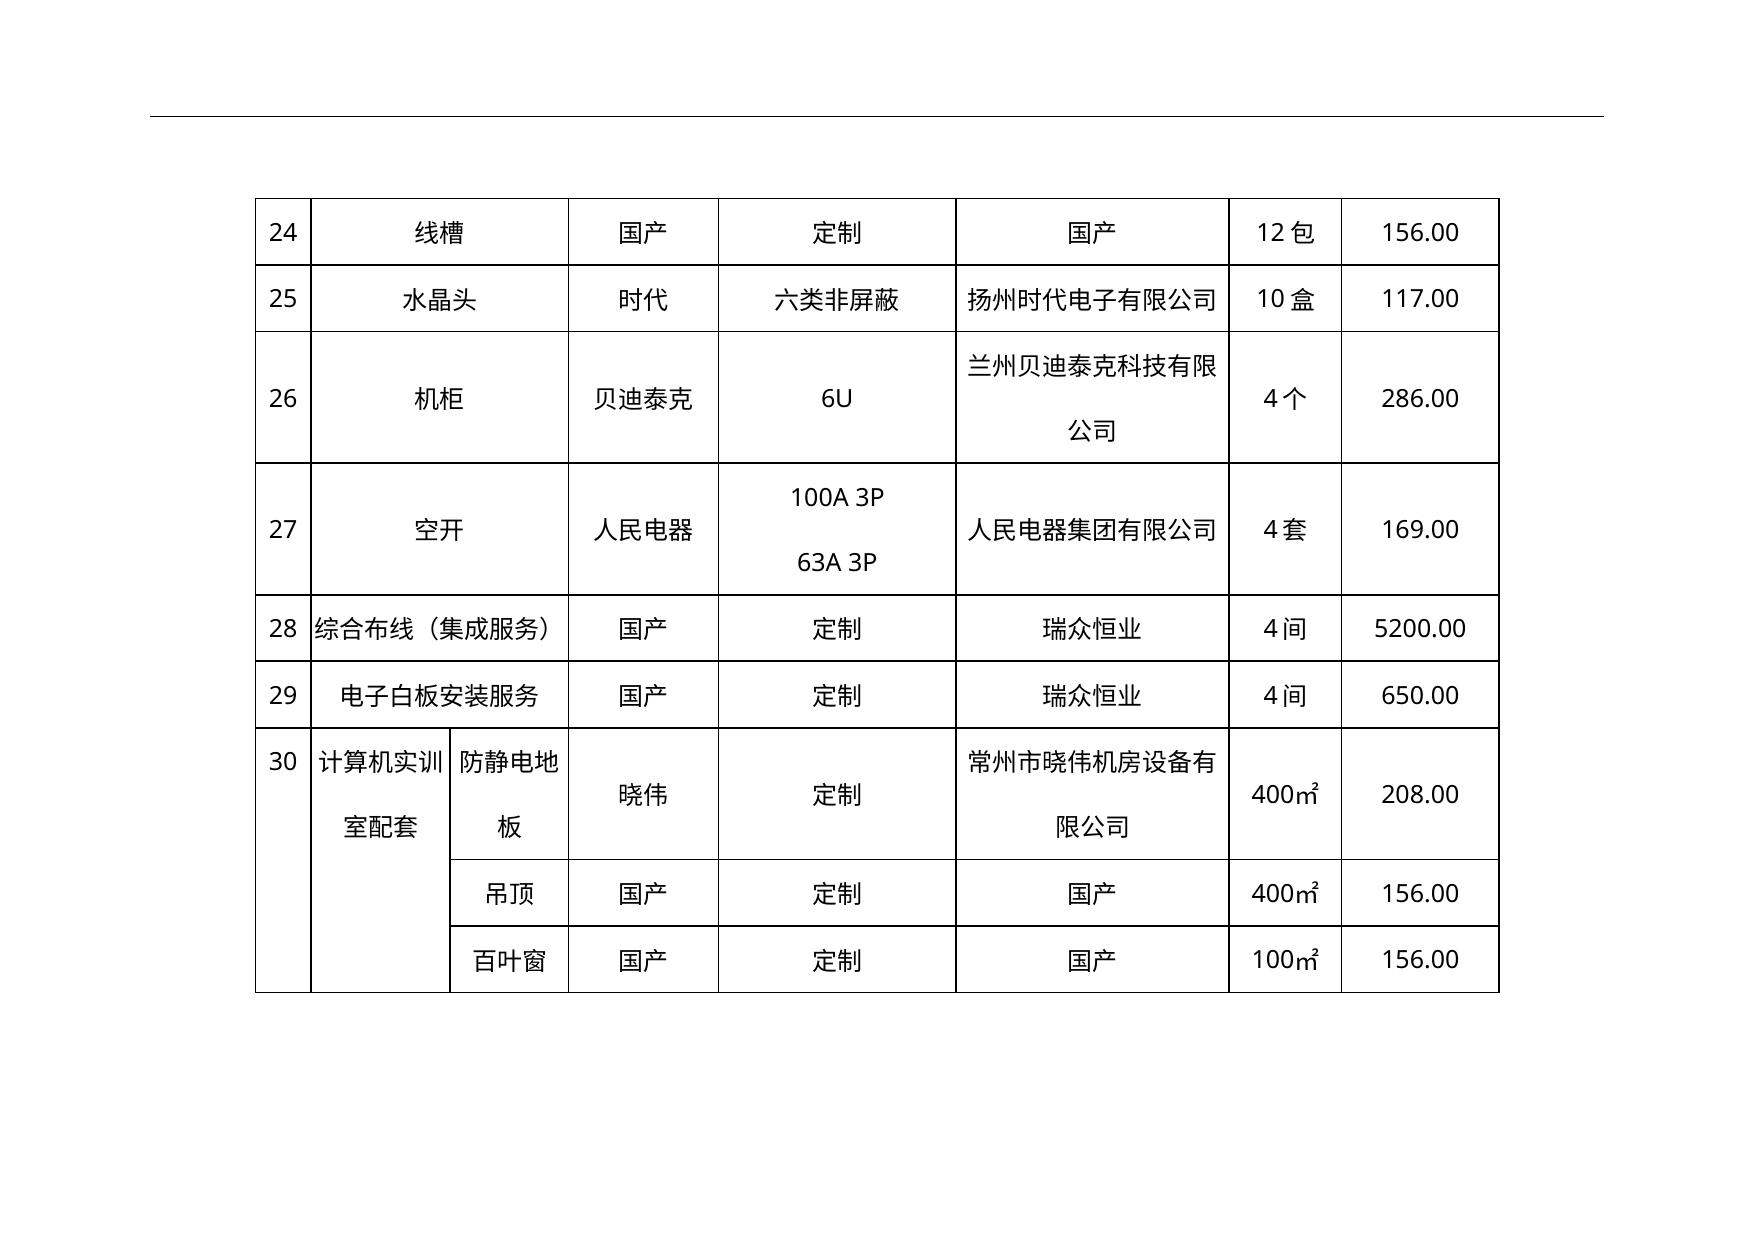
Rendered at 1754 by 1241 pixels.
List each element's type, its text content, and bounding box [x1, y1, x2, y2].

table_cell 169.00 [1342, 464, 1498, 594]
table_cell 12包 [1230, 199, 1341, 264]
table_cell 定制 [719, 729, 955, 858]
table_cell 国产 [957, 199, 1228, 264]
table_cell 综合布线（集成服务） [312, 596, 568, 660]
table_cell 计算机实训室配套 [312, 729, 449, 992]
table_cell 国产 [569, 199, 718, 264]
table_cell 时代 [569, 266, 718, 331]
table_cell 4间 [1230, 596, 1341, 660]
table_cell 117.00 [1342, 266, 1498, 331]
table_cell 扬州时代电子有限公司 [957, 266, 1228, 331]
table_cell 650.00 [1342, 662, 1498, 727]
table_cell 国产 [569, 596, 718, 660]
table_cell 六类非屏蔽 [719, 266, 955, 331]
table_cell 电子白板安装服务 [312, 662, 568, 727]
table_cell 线槽 [312, 199, 568, 264]
table_cell 6U [719, 332, 955, 462]
table_cell 24 [256, 199, 310, 264]
table_cell 常州市晓伟机房设备有限公司 [957, 729, 1228, 858]
table_cell 国产 [957, 860, 1228, 925]
table_cell 4间 [1230, 662, 1341, 727]
table_cell 286.00 [1342, 332, 1498, 462]
table_cell 4套 [1230, 464, 1341, 594]
table_cell 156.00 [1342, 927, 1498, 992]
table_cell 30 [256, 729, 310, 992]
table_cell 瑞众恒业 [957, 596, 1228, 660]
table_cell 100㎡ [1230, 927, 1341, 992]
table_cell 5200.00 [1342, 596, 1498, 660]
table_cell 国产 [569, 860, 718, 925]
table_cell 国产 [569, 927, 718, 992]
table_cell 瑞众恒业 [957, 662, 1228, 727]
table_cell 水晶头 [312, 266, 568, 331]
table_cell 100A 3P 63A 3P [719, 464, 955, 594]
table_cell 晓伟 [569, 729, 718, 858]
table_cell 27 [256, 464, 310, 594]
table_cell 156.00 [1342, 860, 1498, 925]
table_cell 25 [256, 266, 310, 331]
table_cell 空开 [312, 464, 568, 594]
table_cell 人民电器集团有限公司 [957, 464, 1228, 594]
table_cell 10盒 [1230, 266, 1341, 331]
table_cell 400㎡ [1230, 860, 1341, 925]
table_cell 定制 [719, 596, 955, 660]
table_cell 29 [256, 662, 310, 727]
table_cell 防静电地板 [451, 729, 568, 858]
table_cell 定制 [719, 860, 955, 925]
table_cell 兰州贝迪泰克科技有限公司 [957, 332, 1228, 462]
table_cell 国产 [569, 662, 718, 727]
table_cell 400㎡ [1230, 729, 1341, 858]
table_cell 26 [256, 332, 310, 462]
table_cell 贝迪泰克 [569, 332, 718, 462]
table_cell 百叶窗 [451, 927, 568, 992]
table_cell 定制 [719, 927, 955, 992]
table_cell 定制 [719, 199, 955, 264]
table_cell 28 [256, 596, 310, 660]
table_cell 4个 [1230, 332, 1341, 462]
table_cell 定制 [719, 662, 955, 727]
table_cell 机柜 [312, 332, 568, 462]
table_cell 吊顶 [451, 860, 568, 925]
table_cell 人民电器 [569, 464, 718, 594]
table_cell 国产 [957, 927, 1228, 992]
table_cell 156.00 [1342, 199, 1498, 264]
table_cell 208.00 [1342, 729, 1498, 858]
